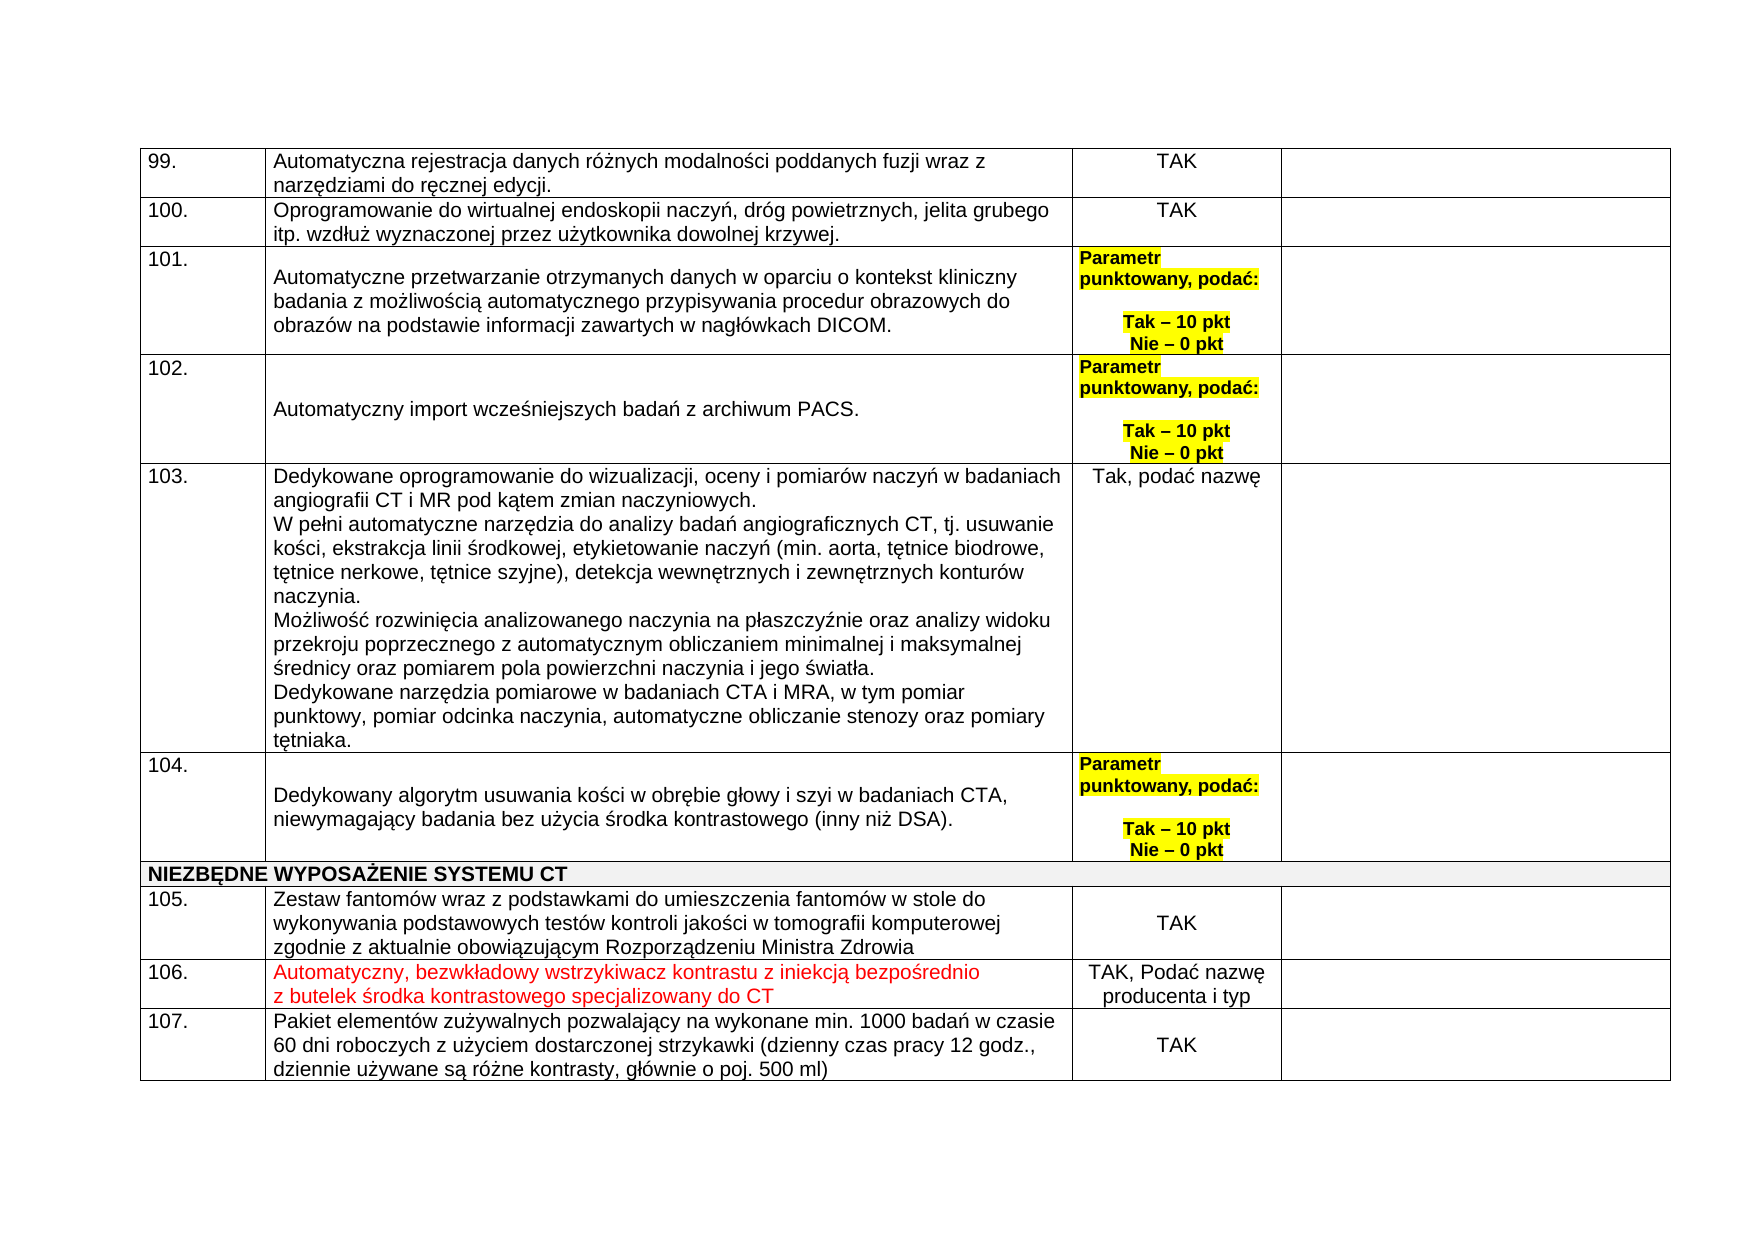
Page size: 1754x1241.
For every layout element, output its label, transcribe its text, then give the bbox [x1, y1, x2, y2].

table_cell Parametr punktowany, podać: Tak – 10 pkt Nie – 0 pkt [1073, 355, 1281, 463]
table_cell [1282, 149, 1670, 197]
table_cell TAK [1073, 1009, 1281, 1080]
table_cell [141, 1009, 265, 1080]
table_cell [141, 960, 265, 1007]
table_cell Dedykowane oprogramowanie do wizualizacji, oceny i pomiarów naczyń w badaniach angiografii CT i MR pod kątem zmian naczyniowych. W pełni automatyczne narzędzia do analizy badań angiograficznych CT, tj. usuwanie kości, ekstrakcja linii środkowej, etykietowanie naczyń (min. aorta, tętnice biodrowe, tętnice nerkowe, tętnice szyjne), detekcja wewnętrznych i zewnętrznych konturów naczynia. Możliwość rozwinięcia analizowanego naczynia na płaszczyźnie oraz analizy widoku przekroju poprzecznego z automatycznym obliczaniem minimalnej i maksymalnej średnicy oraz pomiarem pola powierzchni naczynia i jego światła. Dedykowane narzędzia pomiarowe w badaniach CTA i MRA, w tym pomiar punktowy, pomiar odcinka naczynia, automatyczne obliczanie stenozy oraz pomiary tętniaka. [266, 464, 1072, 752]
table_cell Tak, podać nazwę [1073, 464, 1281, 752]
table_cell [141, 247, 265, 354]
table_cell TAK [1073, 887, 1281, 958]
table_cell Automatyczne przetwarzanie otrzymanych danych w oparciu o kontekst kliniczny badania z możliwością automatycznego przypisywania procedur obrazowych do obrazów na podstawie informacji zawartych w nagłówkach DICOM. [266, 247, 1072, 354]
table_cell [141, 198, 265, 246]
table_cell NIEZBĘDNE WYPOSAŻENIE SYSTEMU CT [141, 862, 1670, 886]
table_cell [141, 753, 265, 861]
table_cell Automatyczna rejestracja danych różnych modalności poddanych fuzji wraz z narzędziami do ręcznej edycji. [266, 149, 1072, 197]
table_cell [1282, 887, 1670, 958]
table_cell [1282, 464, 1670, 752]
table_cell [1282, 247, 1670, 354]
table_cell [141, 149, 265, 197]
table_cell TAK [1073, 198, 1281, 246]
table_cell Dedykowany algorytm usuwania kości w obrębie głowy i szyi w badaniach CTA, niewymagający badania bez użycia środka kontrastowego (inny niż DSA). [266, 753, 1072, 861]
table_cell Pakiet elementów zużywalnych pozwalający na wykonane min. 1000 badań w czasie 60 dni roboczych z użyciem dostarczonej strzykawki (dzienny czas pracy 12 godz., dziennie używane są różne kontrasty, głównie o poj. 500 ml) [266, 1009, 1072, 1080]
table_cell [1282, 753, 1670, 861]
table_cell Oprogramowanie do wirtualnej endoskopii naczyń, dróg powietrznych, jelita grubego itp. wzdłuż wyznaczonej przez użytkownika dowolnej krzywej. [266, 198, 1072, 246]
table_cell Parametr punktowany, podać: Tak – 10 pkt Nie – 0 pkt [1073, 247, 1281, 354]
table_cell Automatyczny import wcześniejszych badań z archiwum PACS. [266, 355, 1072, 463]
table_cell [141, 464, 265, 752]
table_cell Parametr punktowany, podać: Tak – 10 pkt Nie – 0 pkt [1073, 753, 1281, 861]
table_cell TAK, Podać nazwę producenta i typ [1073, 960, 1281, 1007]
table_cell Zestaw fantomów wraz z podstawkami do umieszczenia fantomów w stole do wykonywania podstawowych testów kontroli jakości w tomografii komputerowej zgodnie z aktualnie obowiązującym Rozporządzeniu Ministra Zdrowia [266, 887, 1072, 958]
table_cell [1282, 198, 1670, 246]
table_cell [1282, 355, 1670, 463]
table_cell TAK [1073, 149, 1281, 197]
table_cell Automatyczny, bezwkładowy wstrzykiwacz kontrastu z iniekcją bezpośrednio z butelek środka kontrastowego specjalizowany do CT [266, 960, 1072, 1007]
table_cell [141, 355, 265, 463]
table_cell [141, 887, 265, 958]
table_cell [1282, 1009, 1670, 1080]
table_cell [1282, 960, 1670, 1007]
